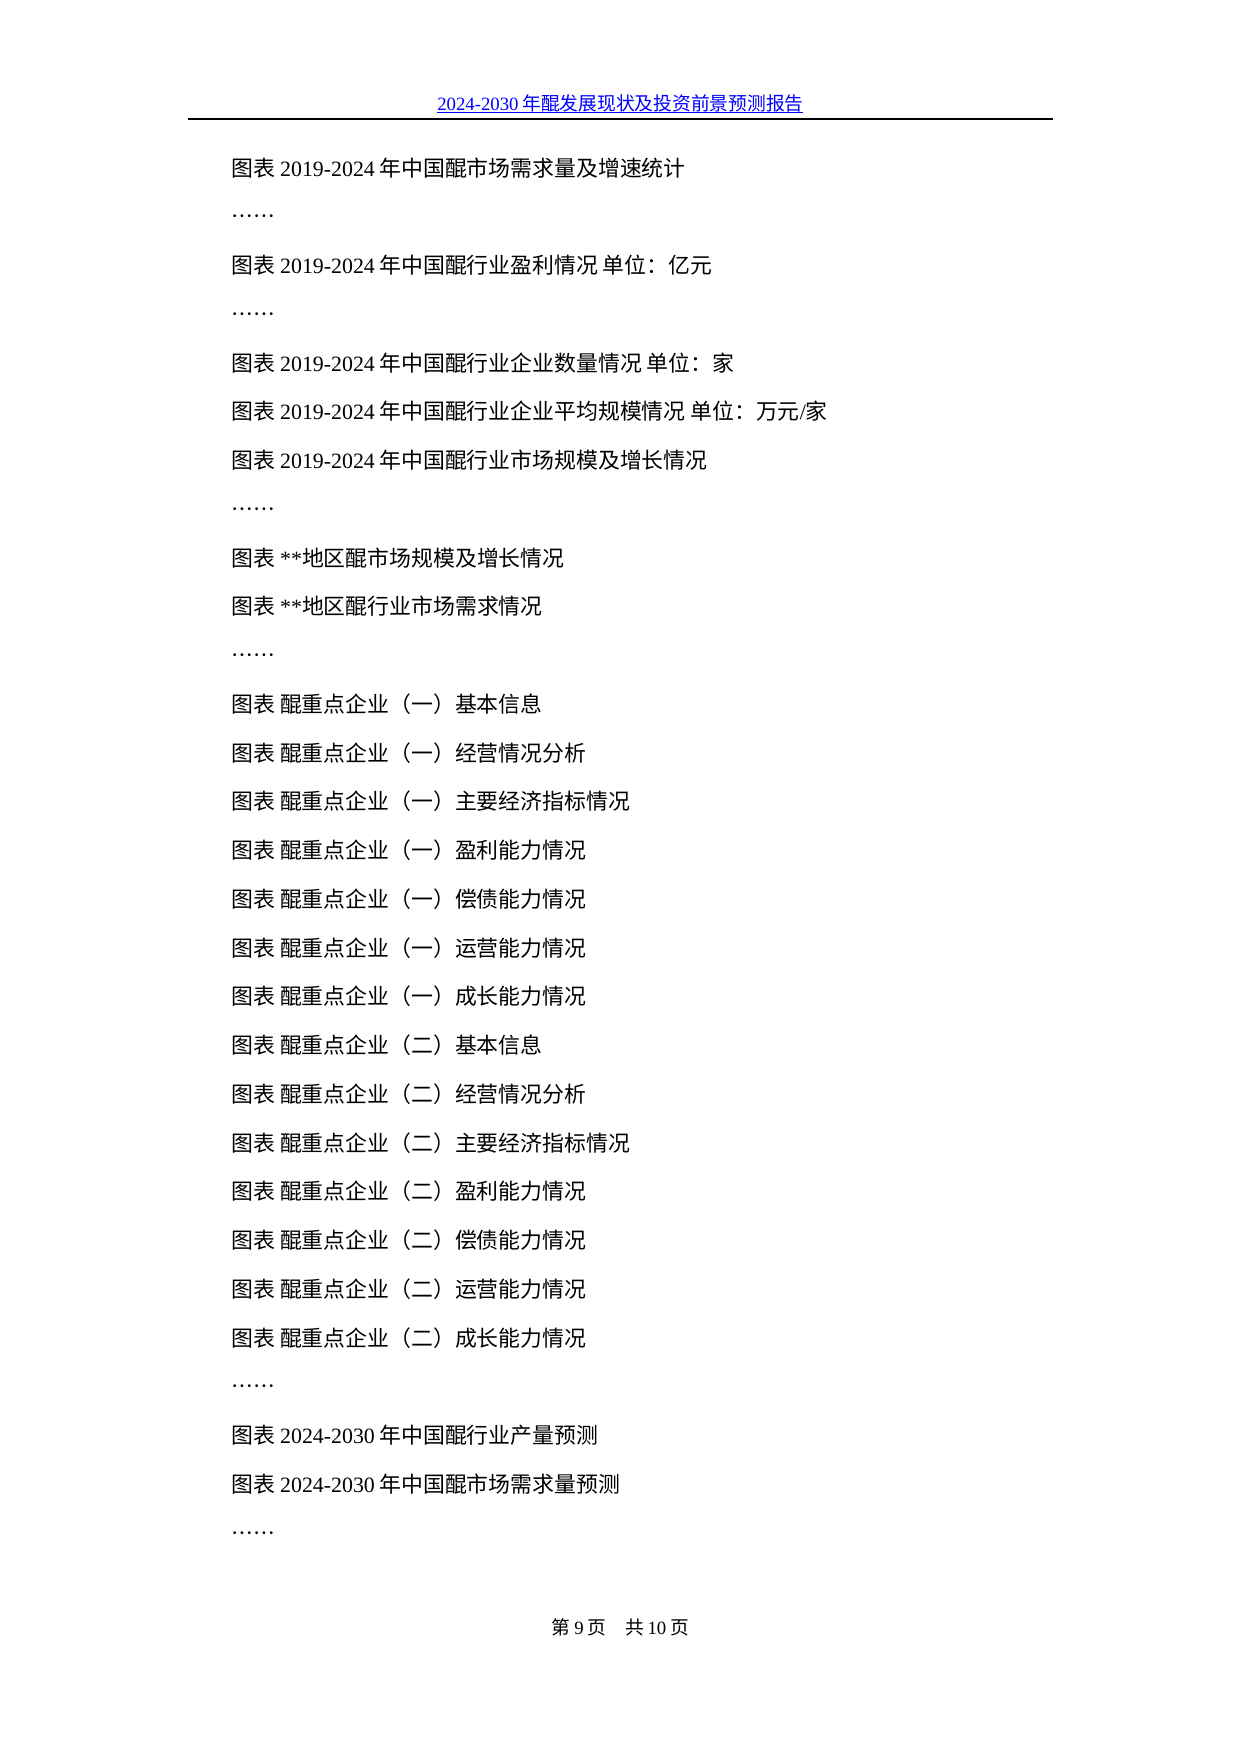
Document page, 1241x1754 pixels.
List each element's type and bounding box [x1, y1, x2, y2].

text [187, 150, 1053, 1548]
